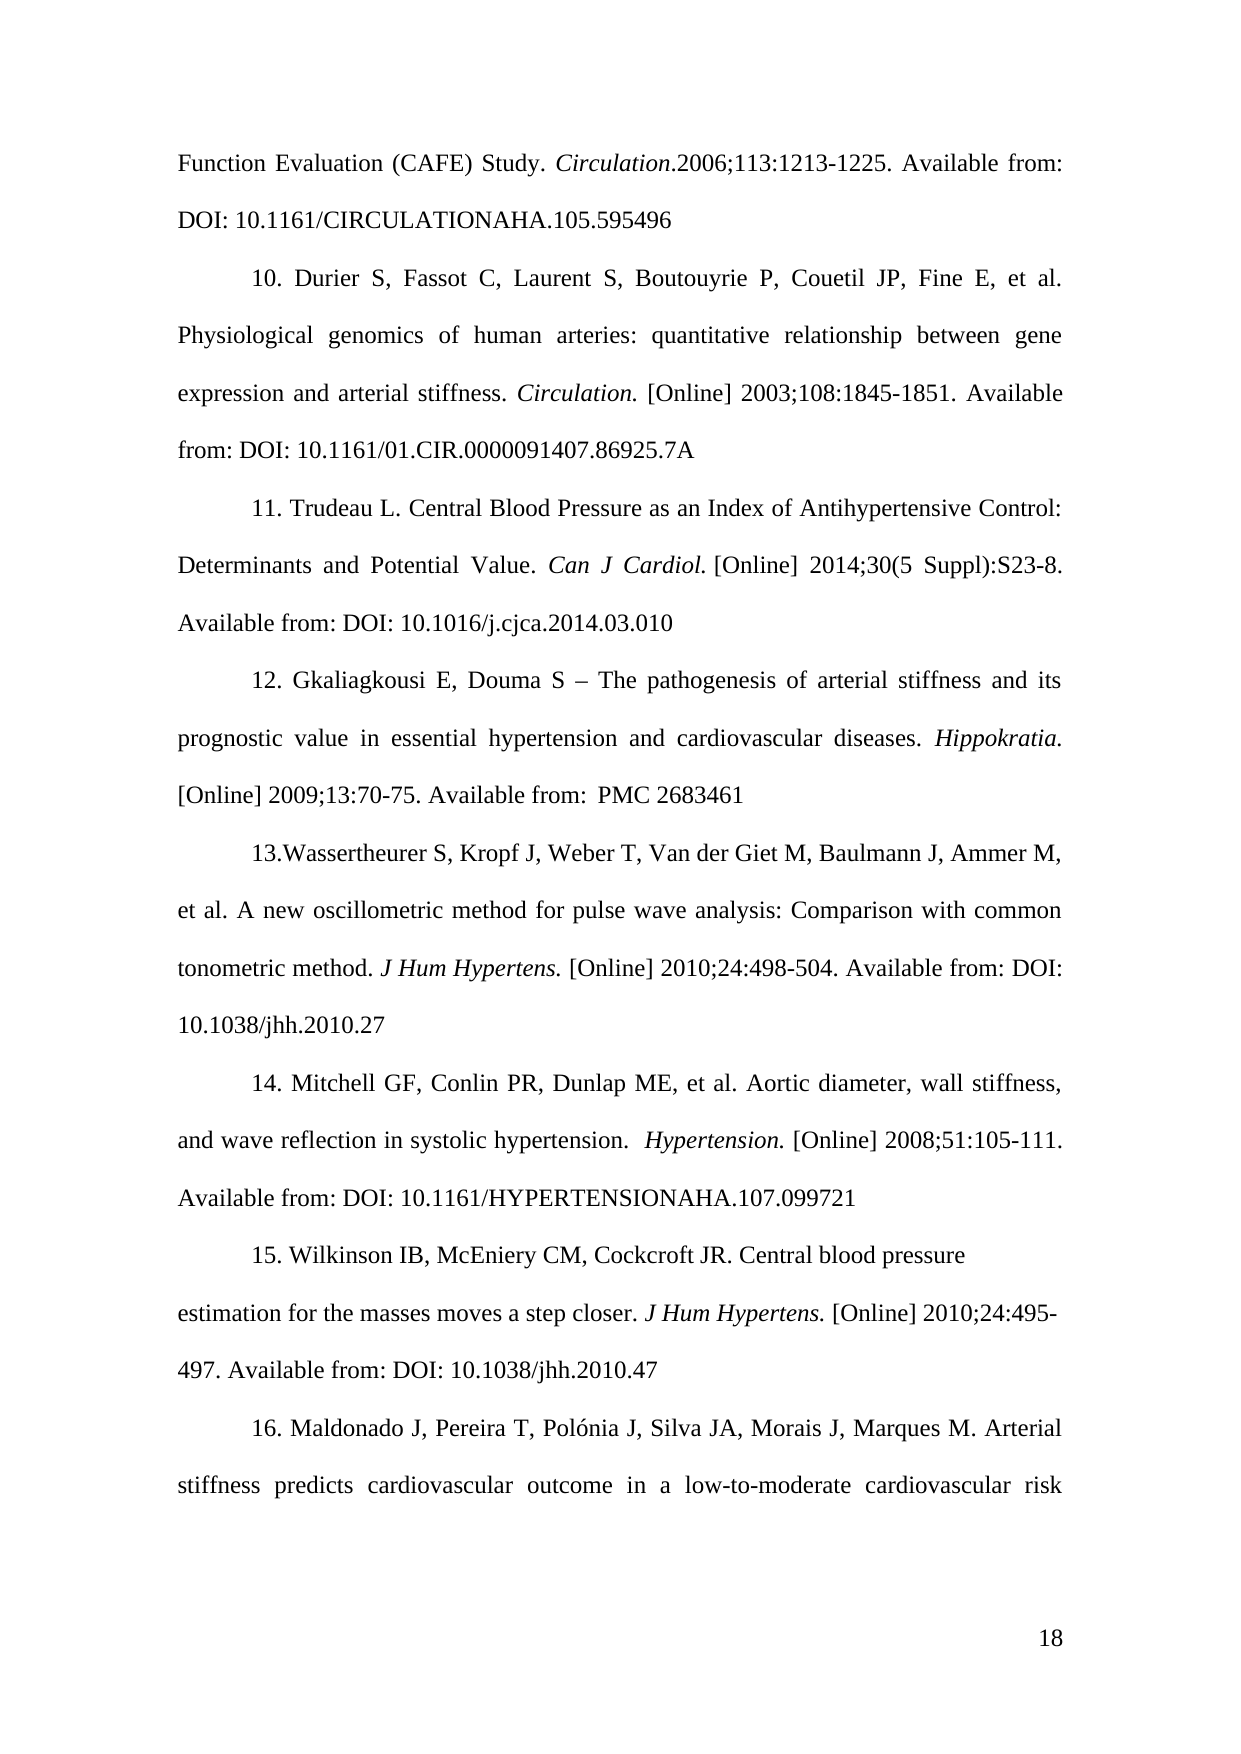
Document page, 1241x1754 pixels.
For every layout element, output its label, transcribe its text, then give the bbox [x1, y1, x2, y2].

text 10. Durier S, Fassot C, Laurent S, Boutouyrie P, Couetil JP, Fine E, et al. Physiological genomics of human arteries: quantitative relationship between gene expression and arterial stiffness. Circulation. [Online] 2003;108:1845-1851. Available from: DOI: 10.1161/01.CIR.0000091407.86925.7A [177, 263, 1063, 464]
text 12. Gkaliagkousi E, Douma S – The pathogenesis of arterial stiffness and its prognostic value in essential hypertension and cardiovascular diseases. Hippokratia. [Online] 2009;13:70-75. Available from: PMC 2683461 [177, 665, 1063, 809]
text 11. Trudeau L. Central Blood Pressure as an Index of Antihypertensive Control: Determinants and Potential Value. Can J Cardiol. [Online] 2014;30(5 Suppl):S23-8. Available from: DOI: 10.1016/j.cjca.2014.03.010 [177, 493, 1063, 636]
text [177, 148, 1063, 234]
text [177, 1413, 1063, 1499]
text 13.Wassertheurer S, Kropf J, Weber T, Van der Giet M, Baulmann J, Ammer M, et al. A new oscillometric method for pulse wave analysis: Comparison with common tonometric method. J Hum Hypertens. [Online] 2010;24:498-504. Available from: DOI: 10.1038/jhh.2010.27 [177, 838, 1063, 1039]
text 14. Mitchell GF, Conlin PR, Dunlap ME, et al. Aortic diameter, wall stiffness, and wave reflection in systolic hypertension. Hypertension. [Online] 2008;51:105-111. Available from: DOI: 10.1161/HYPERTENSIONAHA.107.099721 [177, 1068, 1063, 1211]
text 15. Wilkinson IB, McEniery CM, Cockcroft JR. Central blood pressure estimation for the masses moves a step closer. J Hum Hypertens. [Online] 2010;24:495-497. Available from: DOI: 10.1038/jhh.2010.47 [177, 1240, 1063, 1384]
